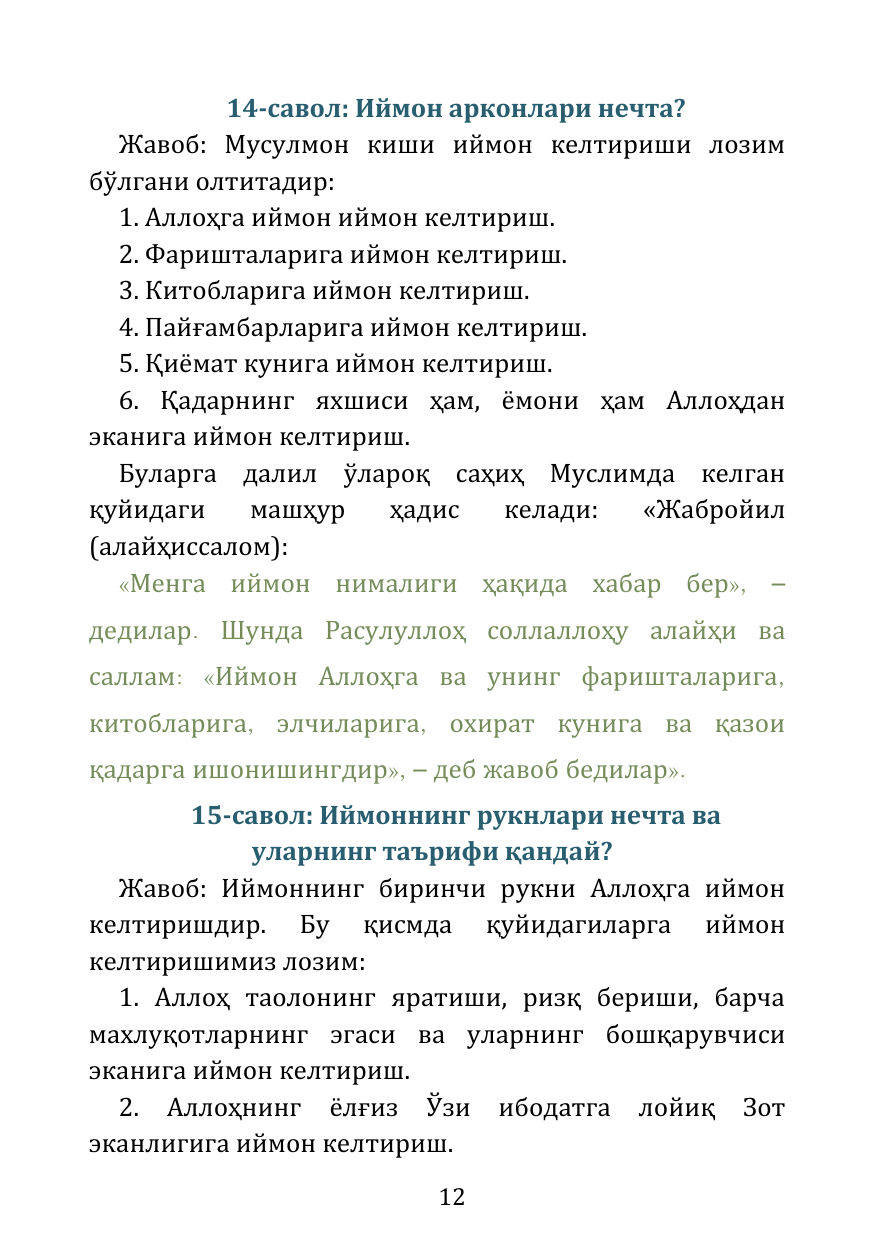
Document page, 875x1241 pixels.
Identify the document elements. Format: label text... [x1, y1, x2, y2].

subtitle 15-савол: Иймоннинг рукнлари нечта ва уларнинг таърифи қандай? [79, 798, 785, 867]
text Буларга далил ўлароқ саҳиҳ Муслимда келган қуйидаги машҳур ҳадис келади: «Жабройил (алайҳиссалом): [89, 456, 785, 561]
subtitle 14-савол: Иймон арконлари нечта? [79, 92, 785, 123]
text Жавоб: Мусулмон киши иймон келтириши лозим бўлгани олтитадир: [89, 128, 785, 196]
text 5. Қиёмат кунига иймон келтириш. [89, 347, 785, 379]
text 2. Фаришталарига иймон келтириш. [89, 238, 785, 269]
text 1. Аллоҳ таолонинг яратиши, ризқ бериши, барча махлуқотларнинг эгаси ва уларнинг бошқарувчиси эканига иймон келтириш. [89, 981, 785, 1086]
text 6. Қадарнинг яхшиси ҳам, ёмони ҳам Аллоҳдан эканига иймон келтириш. [89, 383, 785, 452]
text «Менга иймон нималиги ҳақида хабар бер», – дедилар. Шунда Расулуллоҳ соллаллоҳу алайҳи ва саллам: «Иймон Аллоҳга ва унинг фаришталарига, китобларига, элчиларига, охират кунига ва қазои қадарга ишонишингдир», – деб жавоб бедилар». [89, 566, 785, 792]
text 3. Китобларига иймон келтириш. [89, 274, 785, 306]
text 1. Аллоҳга иймон иймон келтириш. [89, 201, 785, 233]
text 4. Пайғамбарларига иймон келтириш. [89, 311, 785, 342]
text Жавоб: Иймоннинг биринчи рукни Аллоҳга иймон келтиришдир. Бу қисмда қуйидагиларга иймон келтиришимиз лозим: [89, 871, 785, 976]
text 2. Аллоҳнинг ёлғиз Ўзи ибодатга лойиқ Зот эканлигига иймон келтириш. [89, 1090, 785, 1158]
